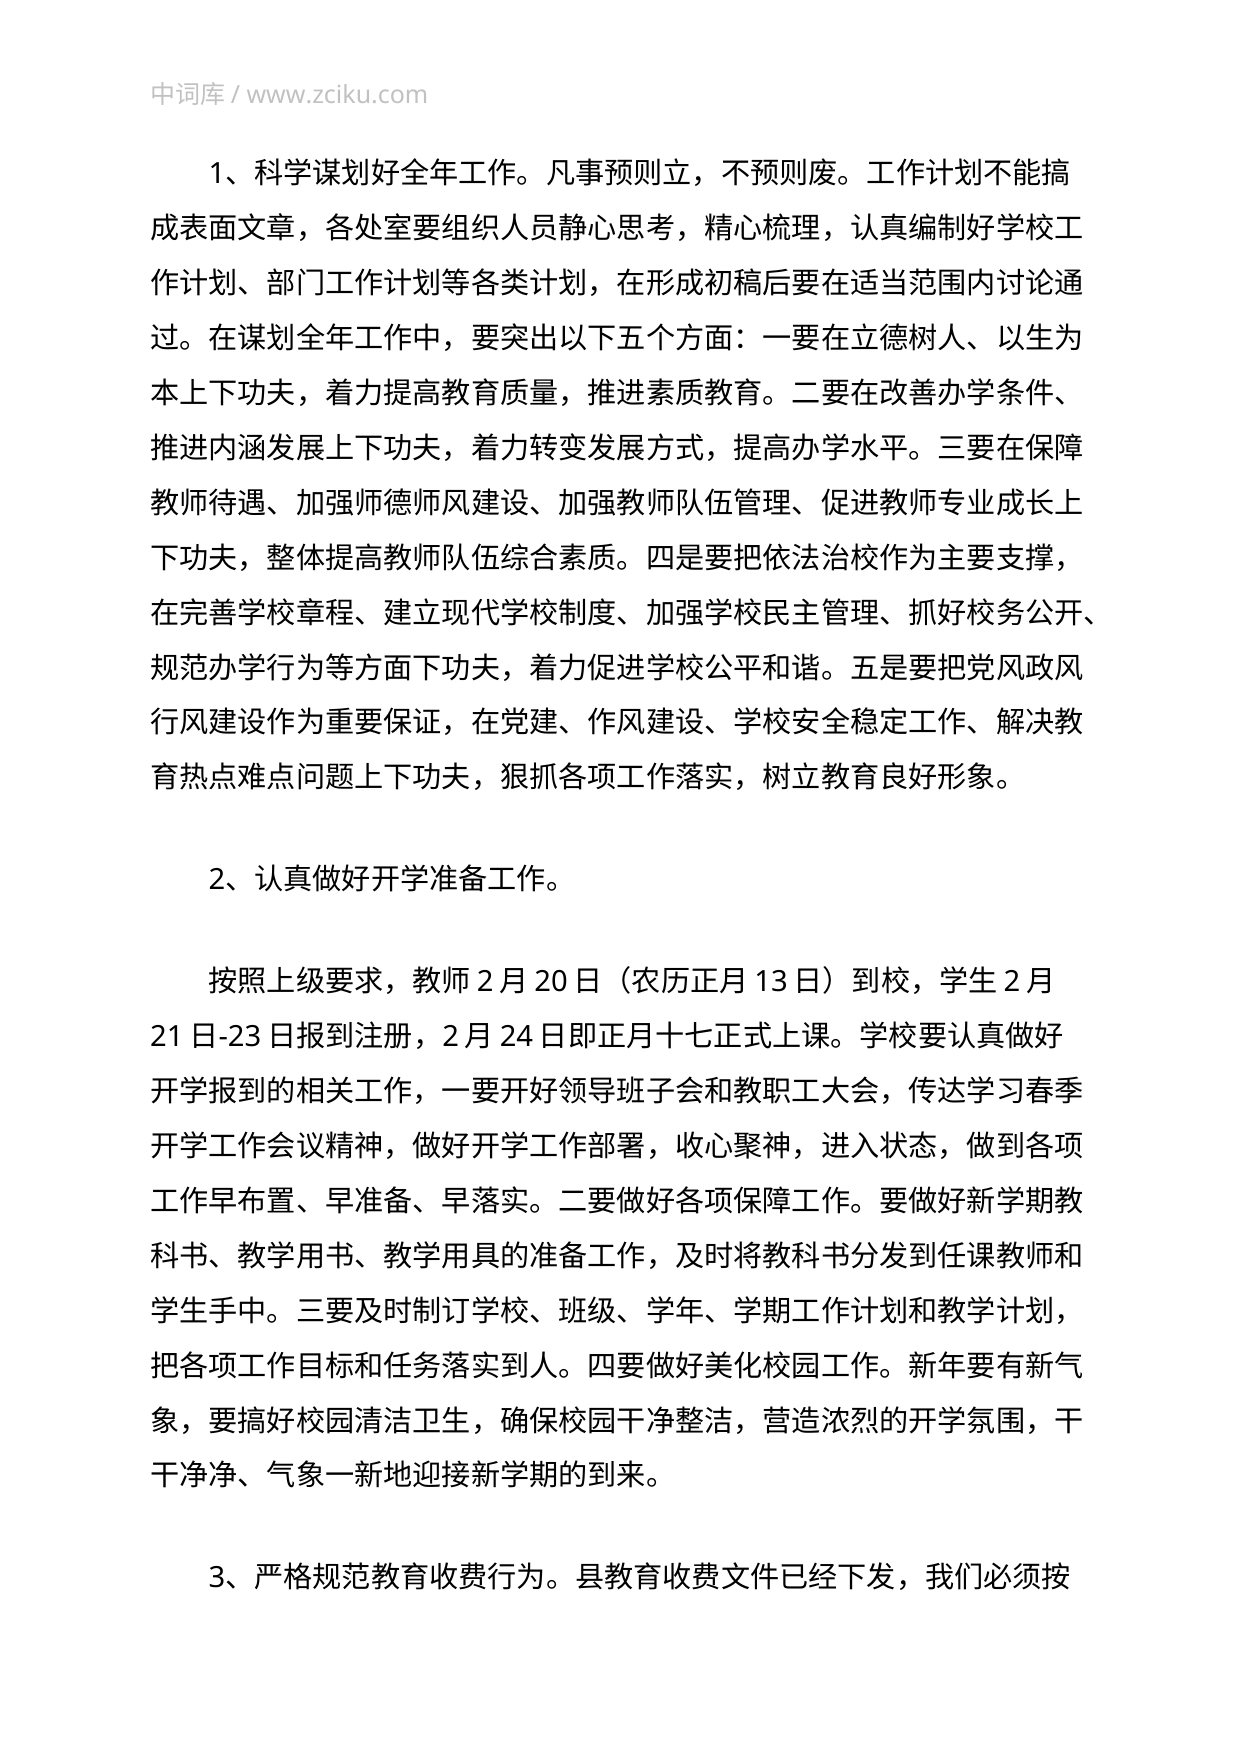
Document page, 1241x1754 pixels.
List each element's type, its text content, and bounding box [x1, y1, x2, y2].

text 1、科学谋划好全年工作。凡事预则立，不预则废。工作计划不能搞成表面文章，各处室要组织人员静心思考，精心梳理，认真编制好学校工作计划、部门工作计划等各类计划，在形成初稿后要在适当范围内讨论通过。在谋划全年工作中，要突出以下五个方面：一要在立德树人、以生为本上下功夫，着力提高教育质量，推进素质教育。二要在改善办学条件、推进内涵发展上下功夫，着力转变发展方式，提高办学水平。三要在保障教师待遇、加强师德师风建设、加强教师队伍管理、促进教师专业成长上下功夫，整体提高教师队伍综合素质。四是要把依法治校作为主要支撑，在完善学校章程、建立现代学校制度、加强学校民主管理、抓好校务公开、规范办学行为等方面下功夫，着力促进学校公平和谐。五是要把党风政风行风建设作为重要保证，在党建、作风建设、学校安全稳定工作、解决教育热点难点问题上下功夫，狠抓各项工作落实，树立教育良好形象。 [150, 150, 1090, 796]
text 按照上级要求，教师2月20日（农历正月13日）到校，学生2月21日-23日报到注册，2月24日即正月十七正式上课。学校要认真做好开学报到的相关工作，一要开好领导班子会和教职工大会，传达学习春季开学工作会议精神，做好开学工作部署，收心聚神，进入状态，做到各项工作早布置、早准备、早落实。二要做好各项保障工作。要做好新学期教科书、教学用书、教学用具的准备工作，及时将教科书分发到任课教师和学生手中。三要及时制订学校、班级、学年、学期工作计划和教学计划，把各项工作目标和任务落实到人。四要做好美化校园工作。新年要有新气象，要搞好校园清洁卫生，确保校园干净整洁，营造浓烈的开学氛围，干干净净、气象一新地迎接新学期的到来。 [150, 958, 1090, 1494]
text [150, 1554, 1090, 1596]
text 2、认真做好开学准备工作。 [150, 856, 1090, 898]
